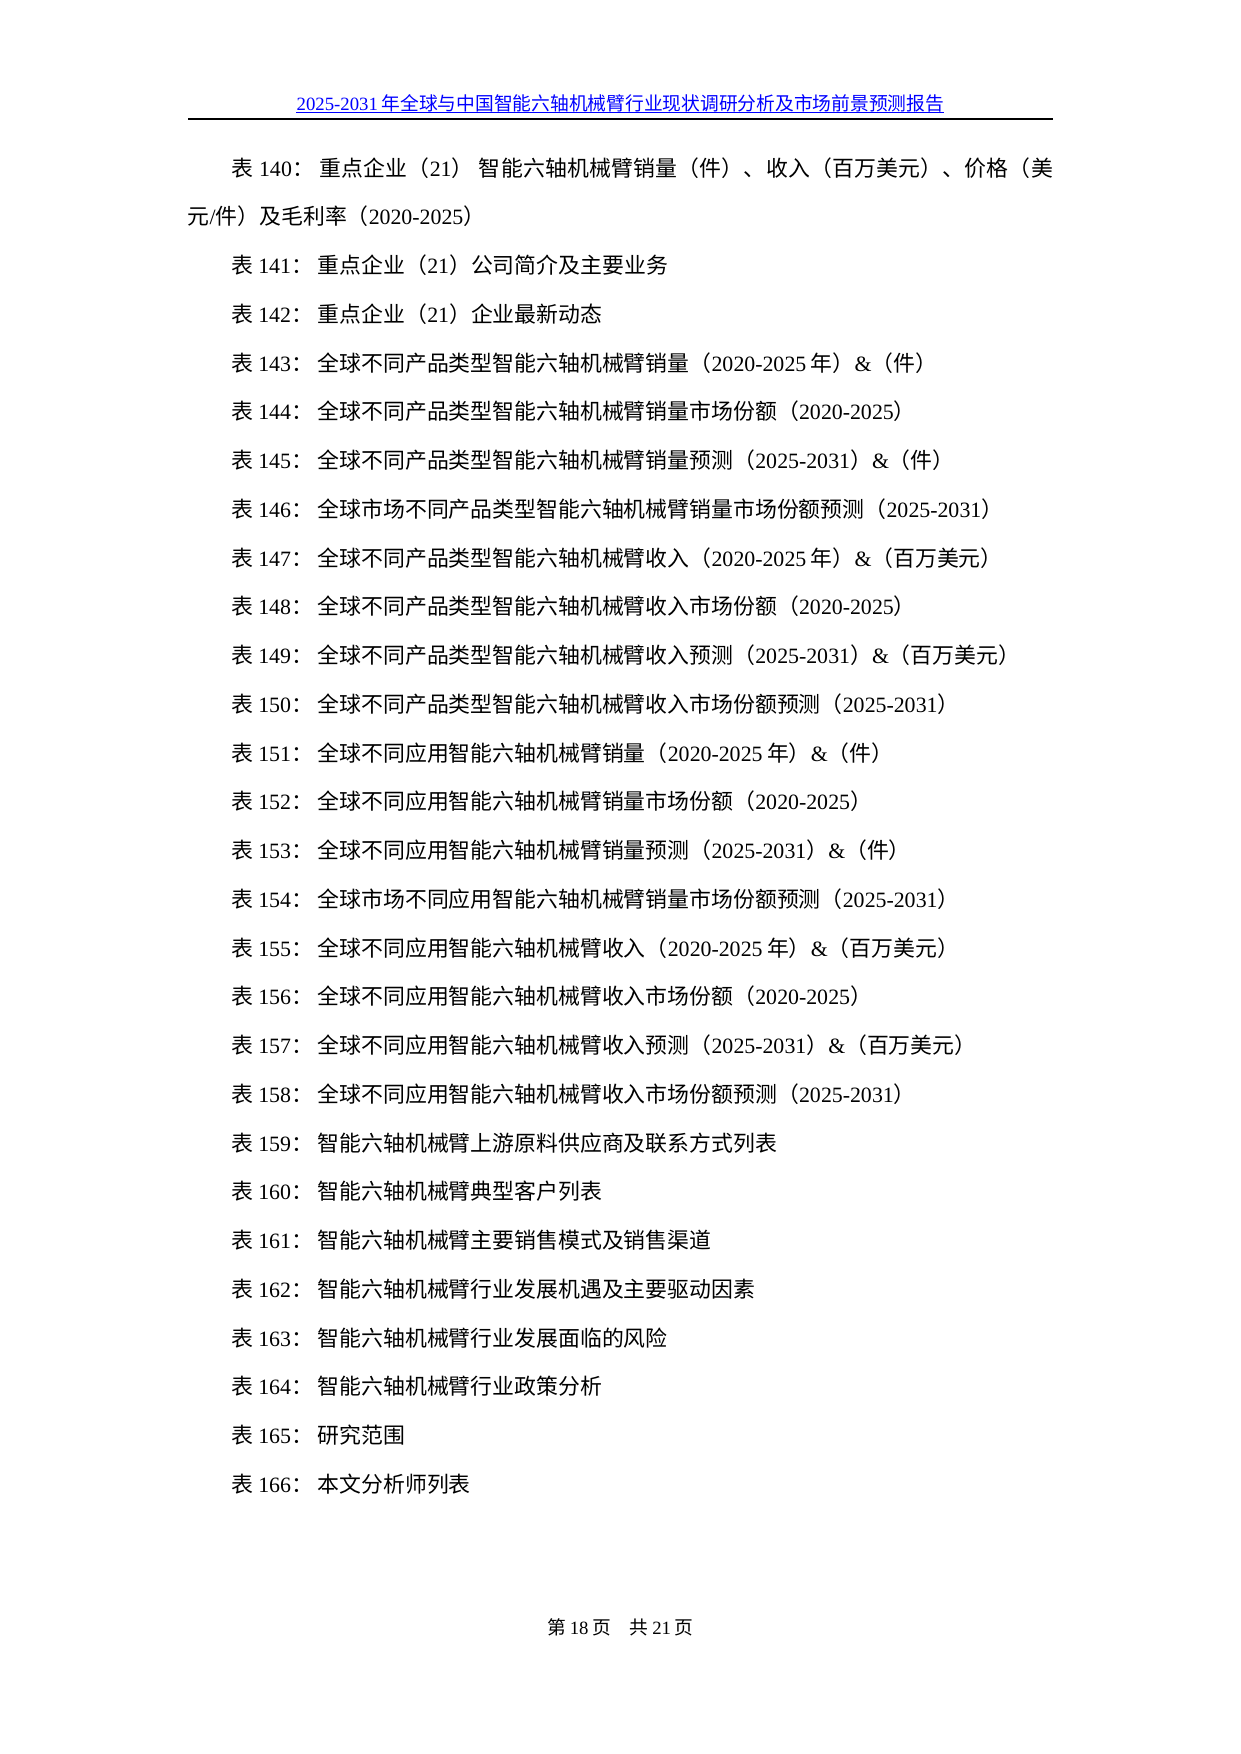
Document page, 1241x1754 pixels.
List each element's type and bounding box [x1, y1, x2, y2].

text [187, 150, 1053, 1499]
